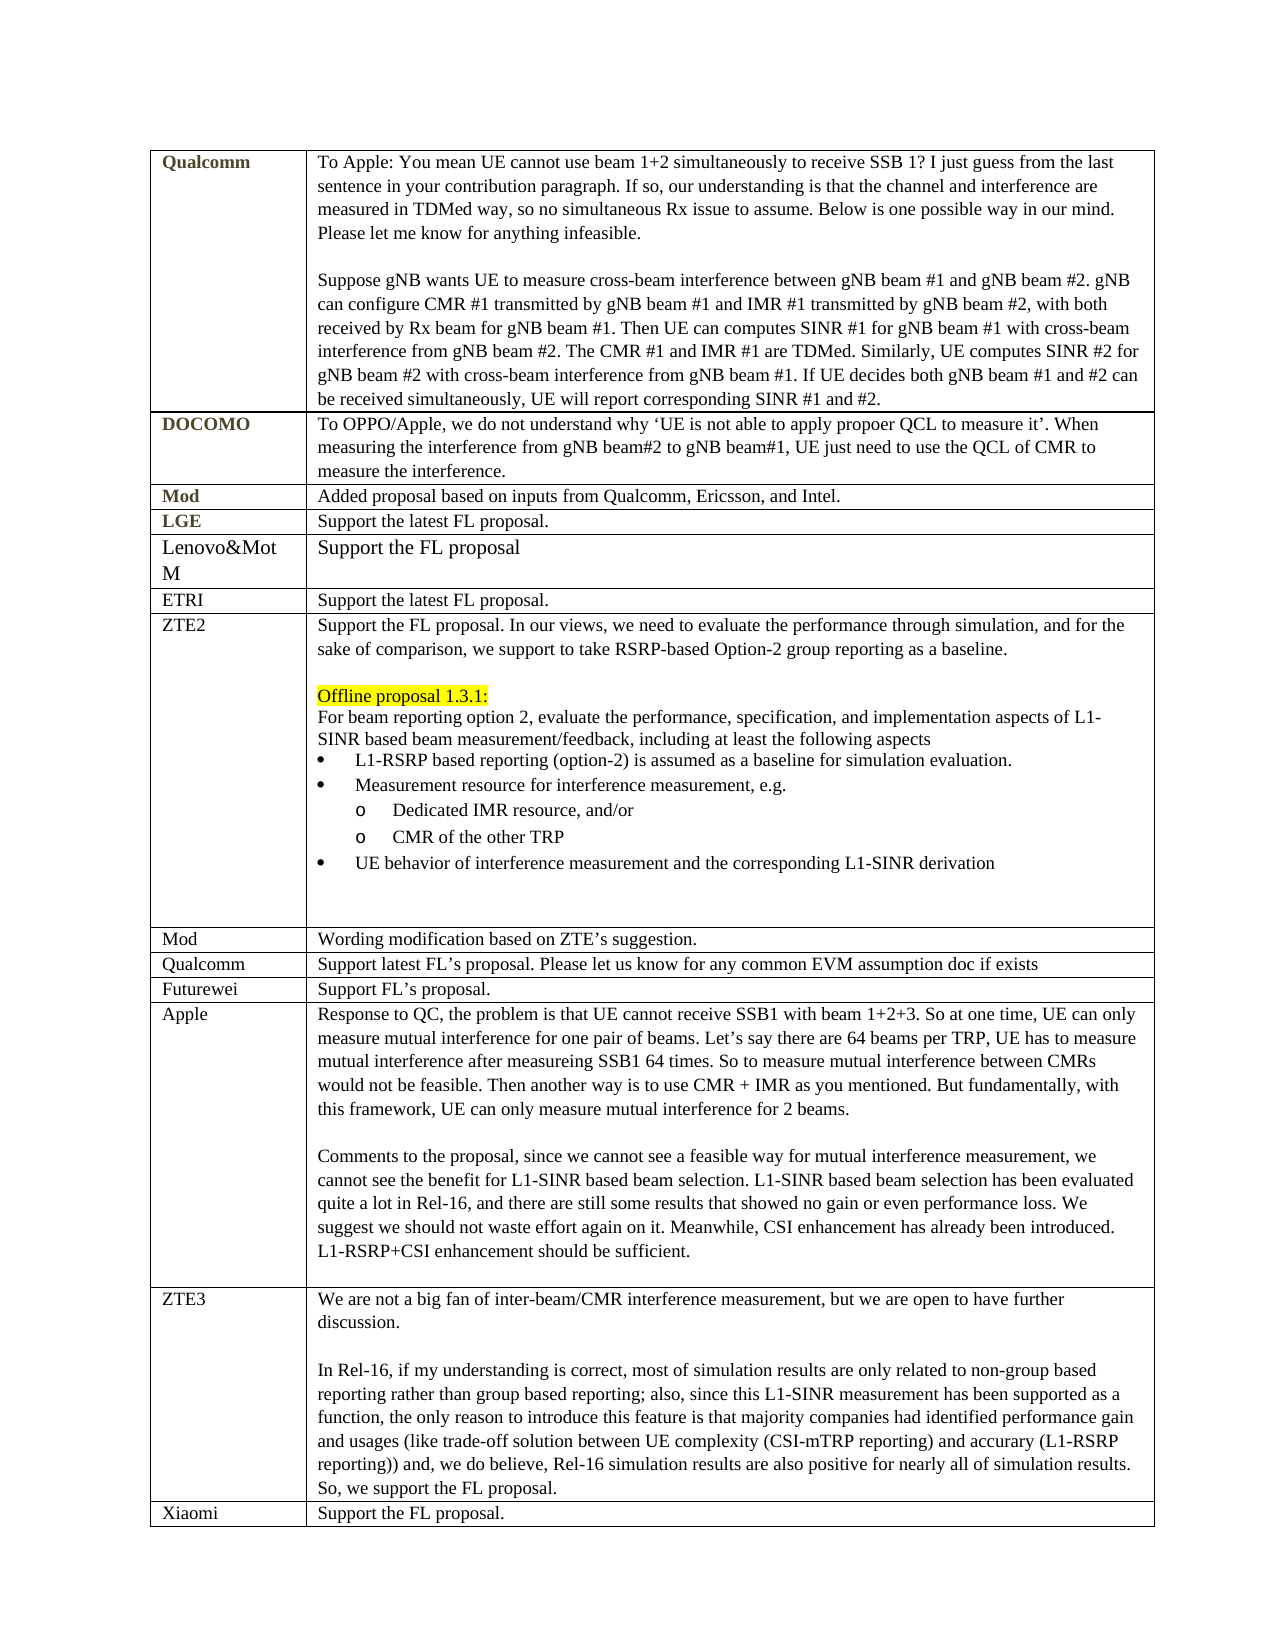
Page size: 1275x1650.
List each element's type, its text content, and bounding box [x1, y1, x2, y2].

table_cell Mod [151, 928, 306, 952]
table_cell DOCOMO [151, 413, 306, 484]
table_cell To Apple: You mean UE cannot use beam 1+2 simultaneously to receive SSB 1? I just guess from the last sentence in your contribution paragraph. If so, our understanding is that the channel and interference are measured in TDMed way, so no simultaneous Rx issue to assume. Below is one possible way in our mind. Please let me know for anything infeasible. Suppose gNB wants UE to measure cross-beam interference between gNB beam #1 and gNB beam #2. gNB can configure CMR #1 transmitted by gNB beam #1 and IMR #1 transmitted by gNB beam #2, with both received by Rx beam for gNB beam #1. Then UE can computes SINR #1 for gNB beam #1 with cross-beam interference from gNB beam #2. The CMR #1 and IMR #1 are TDMed. Similarly, UE computes SINR #2 for gNB beam #2 with cross-beam interference from gNB beam #1. If UE decides both gNB beam #1 and #2 can be received simultaneously, UE will report corresponding SINR #1 and #2. [307, 151, 1154, 411]
table_cell Support the latest FL proposal. [307, 589, 1154, 613]
table_cell Mod [151, 485, 306, 509]
table_cell Qualcomm [151, 151, 306, 411]
table_cell We are not a big fan of inter-beam/CMR interference measurement, but we are open to have further discussion. In Rel-16, if my understanding is correct, most of simulation results are only related to non-group based reporting rather than group based reporting; also, since this L1-SINR measurement has been supported as a function, the only reason to introduce this feature is that majority companies had identified performance gain and usages (like trade-off solution between UE complexity (CSI-mTRP reporting) and accurary (L1-RSRP reporting)) and, we do believe, Rel-16 simulation results are also positive for nearly all of simulation results. So, we support the FL proposal. [307, 1288, 1154, 1501]
table_cell Xiaomi [151, 1502, 306, 1526]
table_cell Apple [151, 1003, 306, 1287]
table_cell Support the FL proposal. In our views, we need to evaluate the performance through simulation, and for the sake of comparison, we support to take RSRP-based Option-2 group reporting as a baseline. Offline proposal 1.3.1: For beam reporting option 2, evaluate the performance, specification, and implementation aspects of L1-SINR based beam measurement/feedback, including at least the following aspects L1-RSRP based reporting (option-2) is assumed as a baseline for simulation evaluation. Measurement resource for interference measurement, e.g. Dedicated IMR resource, and/or CMR of the other TRP UE behavior of interference measurement and the corresponding L1-SINR derivation [307, 614, 1154, 927]
table_cell ETRI [151, 589, 306, 613]
table_cell Wording modification based on ZTE’s suggestion. [307, 928, 1154, 952]
table_cell ZTE3 [151, 1288, 306, 1501]
table_cell Support FL’s proposal. [307, 978, 1154, 1002]
table_cell Support the FL proposal [307, 535, 1154, 588]
table_cell Qualcomm [151, 953, 306, 977]
table_cell Lenovo&MotM [151, 535, 306, 588]
table_cell Support the FL proposal. [307, 1502, 1154, 1526]
table_cell ZTE2 [151, 614, 306, 927]
table_cell Support latest FL’s proposal. Please let us know for any common EVM assumption doc if exists [307, 953, 1154, 977]
table_cell LGE [151, 510, 306, 534]
table_cell Support the latest FL proposal. [307, 510, 1154, 534]
table_cell Futurewei [151, 978, 306, 1002]
table_cell Response to QC, the problem is that UE cannot receive SSB1 with beam 1+2+3. So at one time, UE can only measure mutual interference for one pair of beams. Let’s say there are 64 beams per TRP, UE has to measure mutual interference after measureing SSB1 64 times. So to measure mutual interference between CMRs would not be feasible. Then another way is to use CMR + IMR as you mentioned. But fundamentally, with this framework, UE can only measure mutual interference for 2 beams. Comments to the proposal, since we cannot see a feasible way for mutual interference measurement, we cannot see the benefit for L1-SINR based beam selection. L1-SINR based beam selection has been evaluated quite a lot in Rel-16, and there are still some results that showed no gain or even performance loss. We suggest we should not waste effort again on it. Meanwhile, CSI enhancement has already been introduced. L1-RSRP+CSI enhancement should be sufficient. [307, 1003, 1154, 1287]
table_cell Added proposal based on inputs from Qualcomm, Ericsson, and Intel. [307, 485, 1154, 509]
table_cell To OPPO/Apple, we do not understand why ‘UE is not able to apply propoer QCL to measure it’. When measuring the interference from gNB beam#2 to gNB beam#1, UE just need to use the QCL of CMR to measure the interference. [307, 413, 1154, 484]
